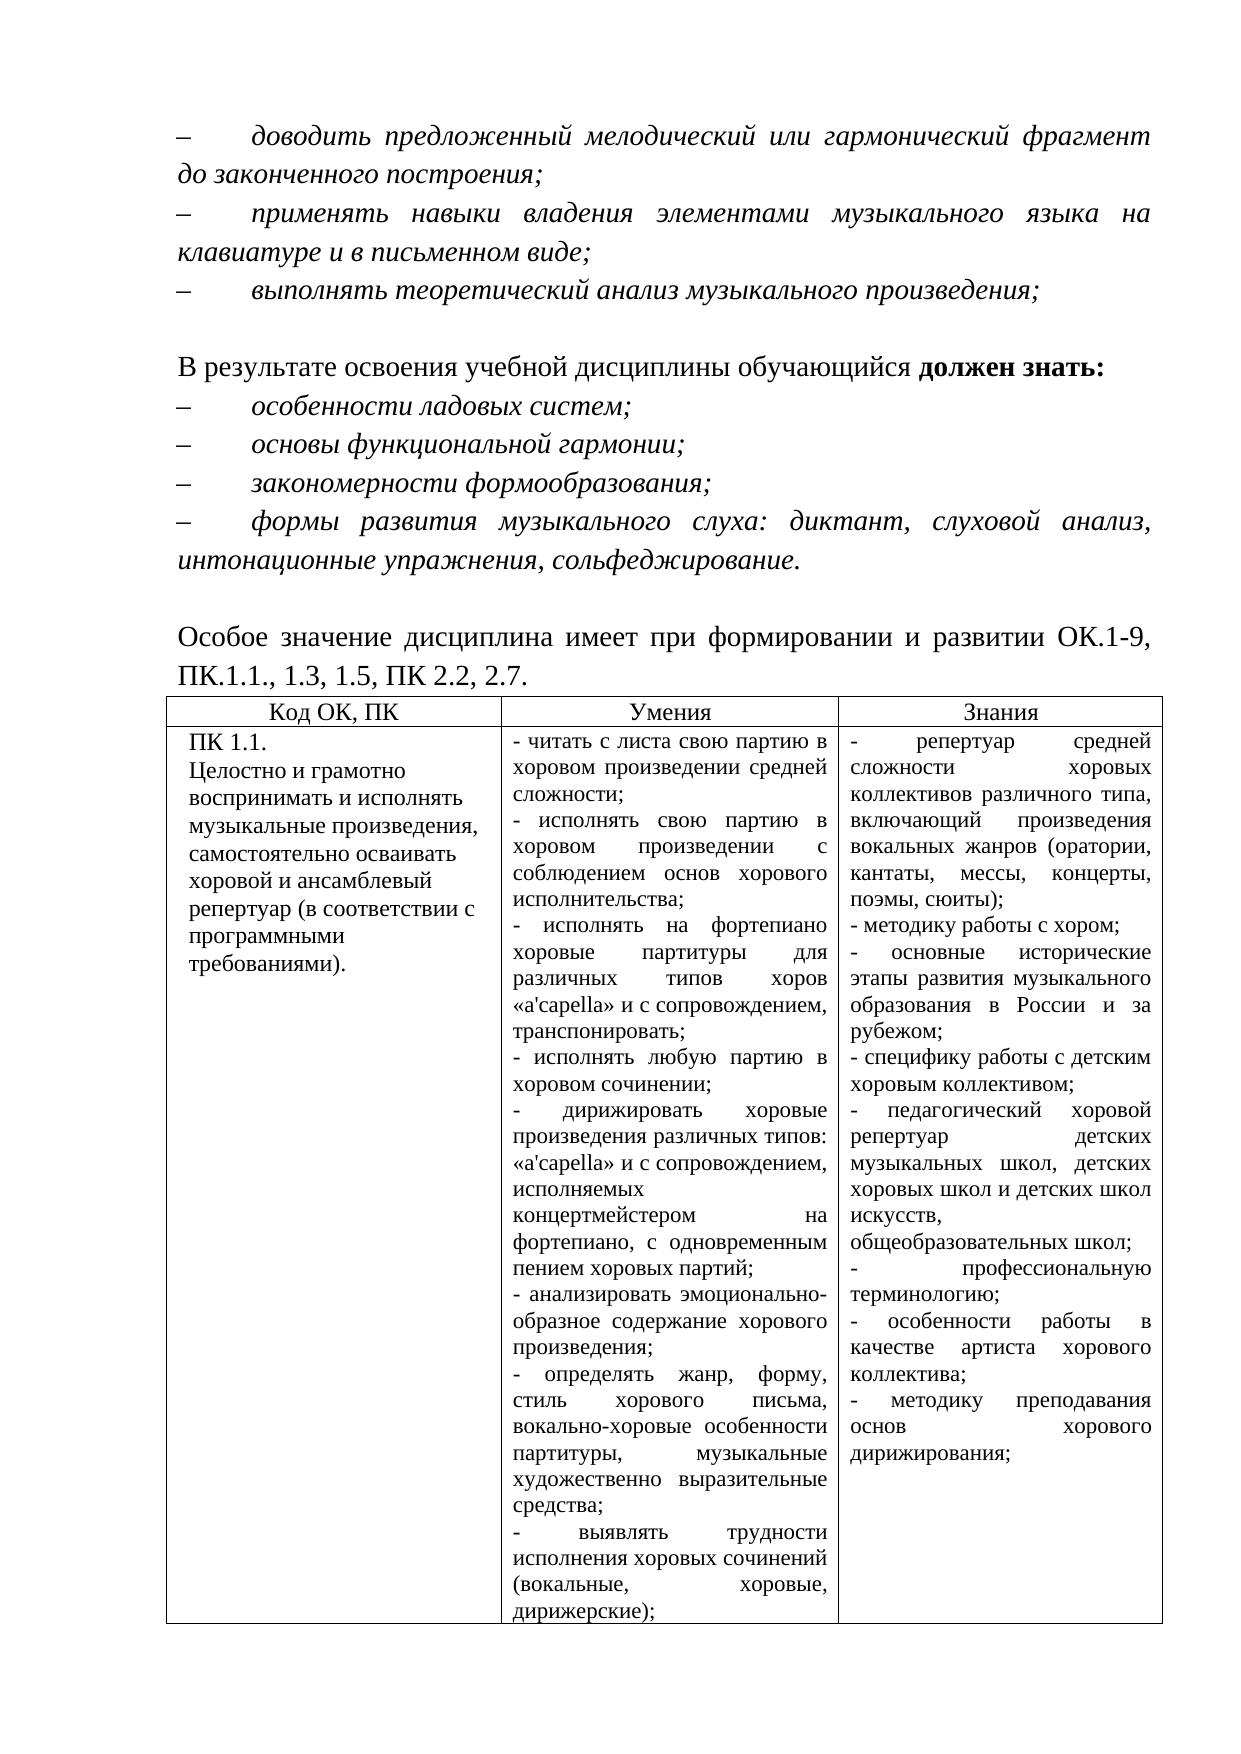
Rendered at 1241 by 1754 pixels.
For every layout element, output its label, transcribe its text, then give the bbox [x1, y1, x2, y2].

list особенности ладовых систем; [176, 388, 1152, 421]
text В результате освоения учебной дисциплины обучающийся должен знать: [177, 349, 1152, 383]
table_header Умения [502, 697, 838, 726]
table_cell [167, 727, 501, 1623]
list закономерности формообразования; [176, 465, 1152, 498]
list доводить предложенный мелодический или гармонический фрагмент до законченного построения; [176, 118, 1152, 190]
table_header Код ОК, ПК [167, 697, 501, 726]
list применять навыки владения элементами музыкального языка на клавиатуре и в письменном виде; [176, 195, 1152, 267]
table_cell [839, 727, 1162, 1623]
list основы функциональной гармонии; [176, 426, 1152, 460]
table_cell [502, 727, 838, 1623]
list выполнять теоретический анализ музыкального произведения; [176, 272, 1152, 306]
list Особое значение дисциплина имеет при формировании и развитии ОК.1-9, ПК.1.1., 1.3, 1.5, ПК 2.2, 2.7. [177, 619, 1152, 691]
table_header Знания [839, 697, 1162, 726]
list формы развития музыкального слуха: диктант, слуховой анализ, интонационные упражнения, сольфеджирование. [176, 503, 1152, 576]
